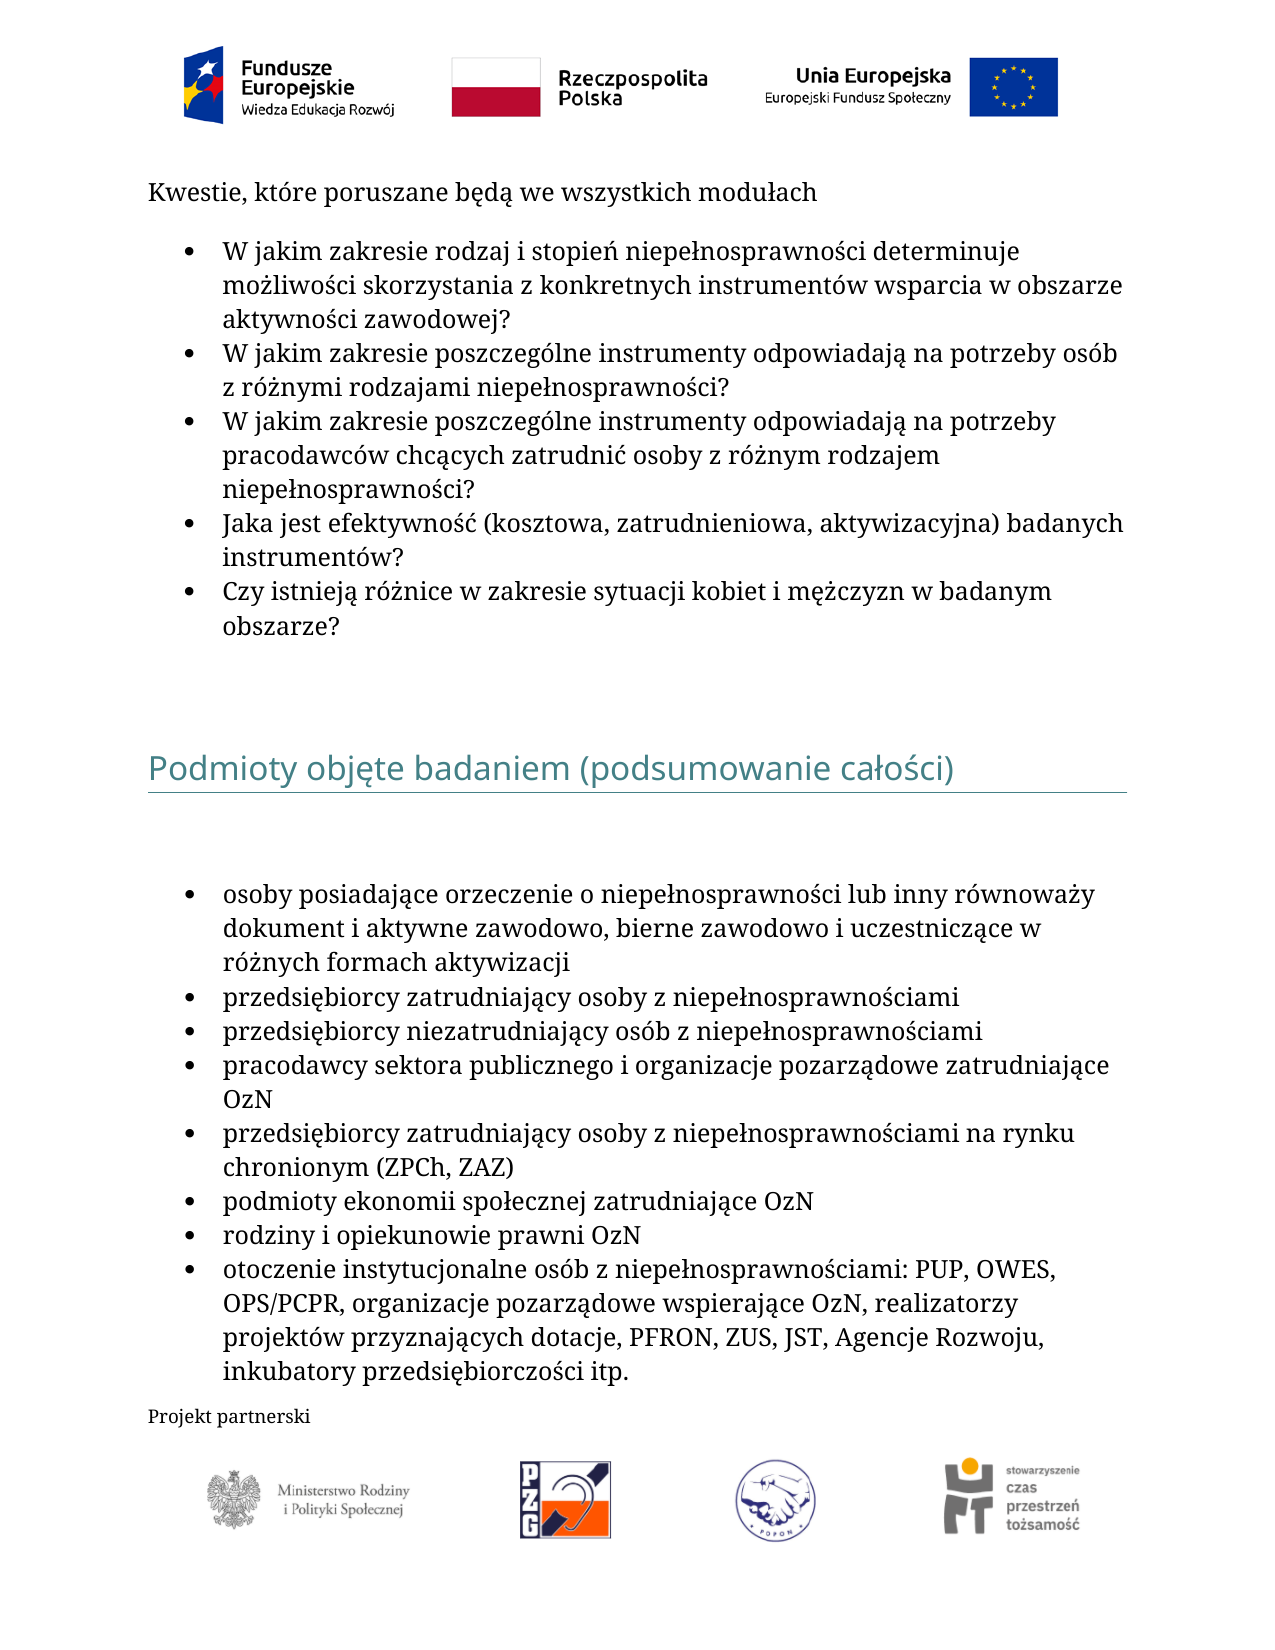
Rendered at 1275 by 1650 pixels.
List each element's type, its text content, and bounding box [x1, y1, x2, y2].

list przedsiębiorcy niezatrudniający osób z niepełnosprawnościami [185, 1013, 1127, 1047]
list osoby posiadające orzeczenie o niepełnosprawności lub inny równoważy dokument i aktywne zawodowo, bierne zawodowo i uczestniczące w różnych formach aktywizacji [185, 877, 1127, 979]
list W jakim zakresie poszczególne instrumenty odpowiadają na potrzeby osób z różnymi rodzajami niepełnosprawności? [185, 336, 1127, 404]
list Czy istnieją różnice w zakresie sytuacji kobiet i mężczyzn w badanym obszarze? [185, 574, 1127, 642]
list W jakim zakresie rodzaj i stopień niepełnosprawności determinuje możliwości skorzystania z konkretnych instrumentów wsparcia w obszarze aktywności zawodowej? [185, 233, 1127, 336]
list pracodawcy sektora publicznego i organizacje pozarządowe zatrudniające OzN [185, 1047, 1127, 1115]
picture [147, 29, 1093, 150]
list podmioty ekonomii społecznej zatrudniające OzN [185, 1183, 1127, 1218]
subtitle Podmioty objęte badaniem (podsumowanie całości) [148, 744, 1127, 792]
list otoczenie instytucjonalne osób z niepełnosprawnościami: PUP, OWES, OPS/PCPR, organizacje pozarządowe wspierające OzN, realizatorzy projektów przyznających dotacje, PFRON, ZUS, JST, Agencje Rozwoju, inkubatory przedsiębiorczości itp. [185, 1252, 1127, 1388]
picture [165, 1453, 1111, 1551]
list przedsiębiorcy zatrudniający osoby z niepełnosprawnościami na rynku chronionym (ZPCh, ZAZ) [185, 1115, 1127, 1183]
text Kwestie, które poruszane będą we wszystkich modułach [148, 174, 1127, 208]
list W jakim zakresie poszczególne instrumenty odpowiadają na potrzeby pracodawców chcących zatrudnić osoby z różnym rodzajem niepełnosprawności? [185, 404, 1127, 506]
list rodziny i opiekunowie prawni OzN [185, 1218, 1127, 1252]
list Jaka jest efektywność (kosztowa, zatrudnieniowa, aktywizacyjna) badanych instrumentów? [185, 506, 1127, 574]
list przedsiębiorcy zatrudniający osoby z niepełnosprawnościami [185, 979, 1127, 1013]
